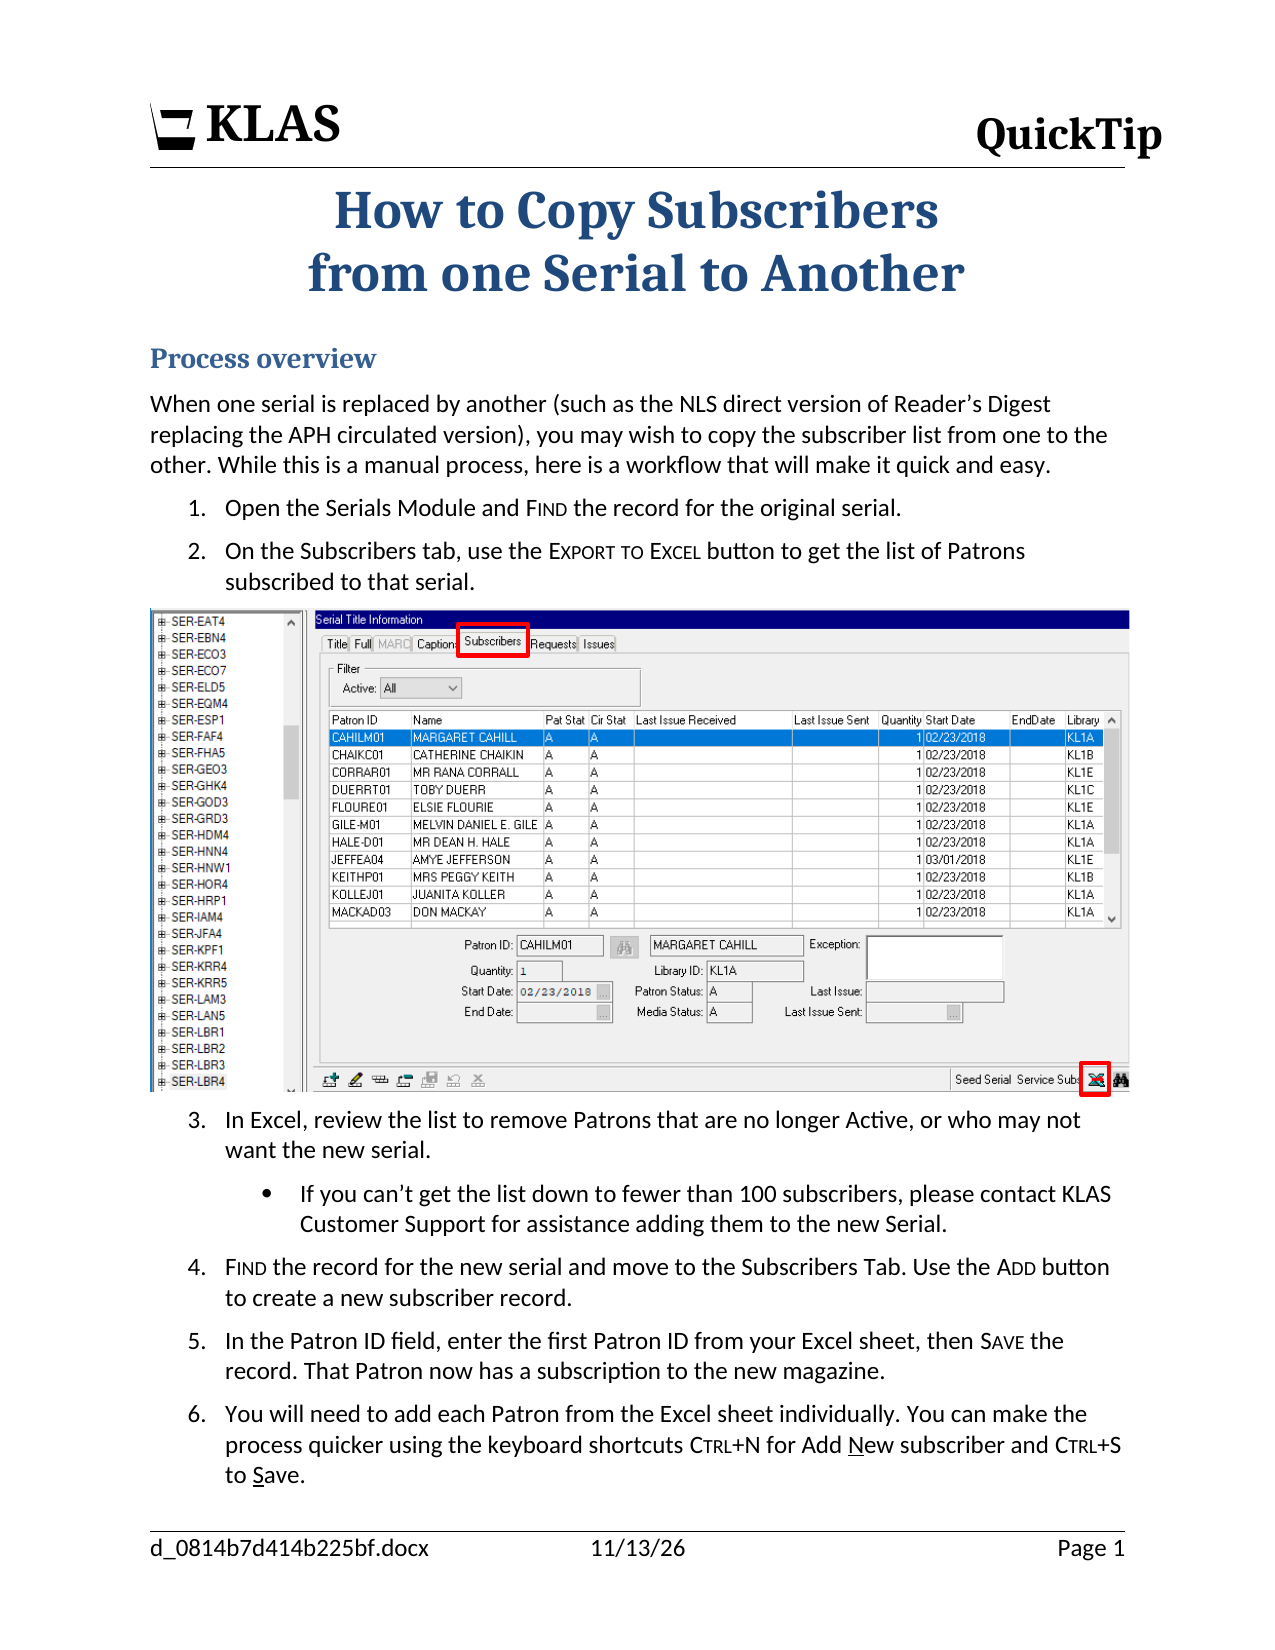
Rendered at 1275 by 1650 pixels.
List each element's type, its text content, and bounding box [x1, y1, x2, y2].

list Find the record for the new serial and move to the Subscribers Tab. Use the Add button to create a new subscriber record. [187, 1251, 1125, 1312]
list In Excel, review the list to remove Patrons that are no longer Active, or who may not want the new serial. [187, 1104, 1125, 1165]
list On the Subscribers tab, use the Export to Excel button to get the list of Patrons subscribed to that serial. [187, 535, 1125, 596]
title How to Copy Subscribers from one Serial to Another [150, 180, 1125, 305]
list Open the Serials Module and Find the record for the original serial. [187, 492, 1125, 523]
list In the Patron ID field, enter the first Patron ID from your Excel sheet, then Save the record. That Patron now has a subscription to the new magazine. [187, 1325, 1125, 1386]
picture [150, 608, 1130, 1092]
list If you can’t get the list down to fewer than 100 subscribers, please contact KLAS Customer Support for assistance adding them to the new Serial. [262, 1178, 1125, 1239]
subtitle Process overview [150, 342, 1125, 376]
text When one serial is replaced by another (such as the NLS direct version of Reader’s Digest replacing the APH circulated version), you may wish to copy the subscriber list from one to the other. While this is a manual process, here is a workflow that will make it quick and easy. [150, 388, 1125, 480]
list You will need to add each Patron from the Excel sheet individually. You can make the process quicker using the keyboard shortcuts Ctrl+N for Add New subscriber and Ctrl+S to Save. [187, 1398, 1125, 1490]
picture [1083, 1065, 1107, 1092]
